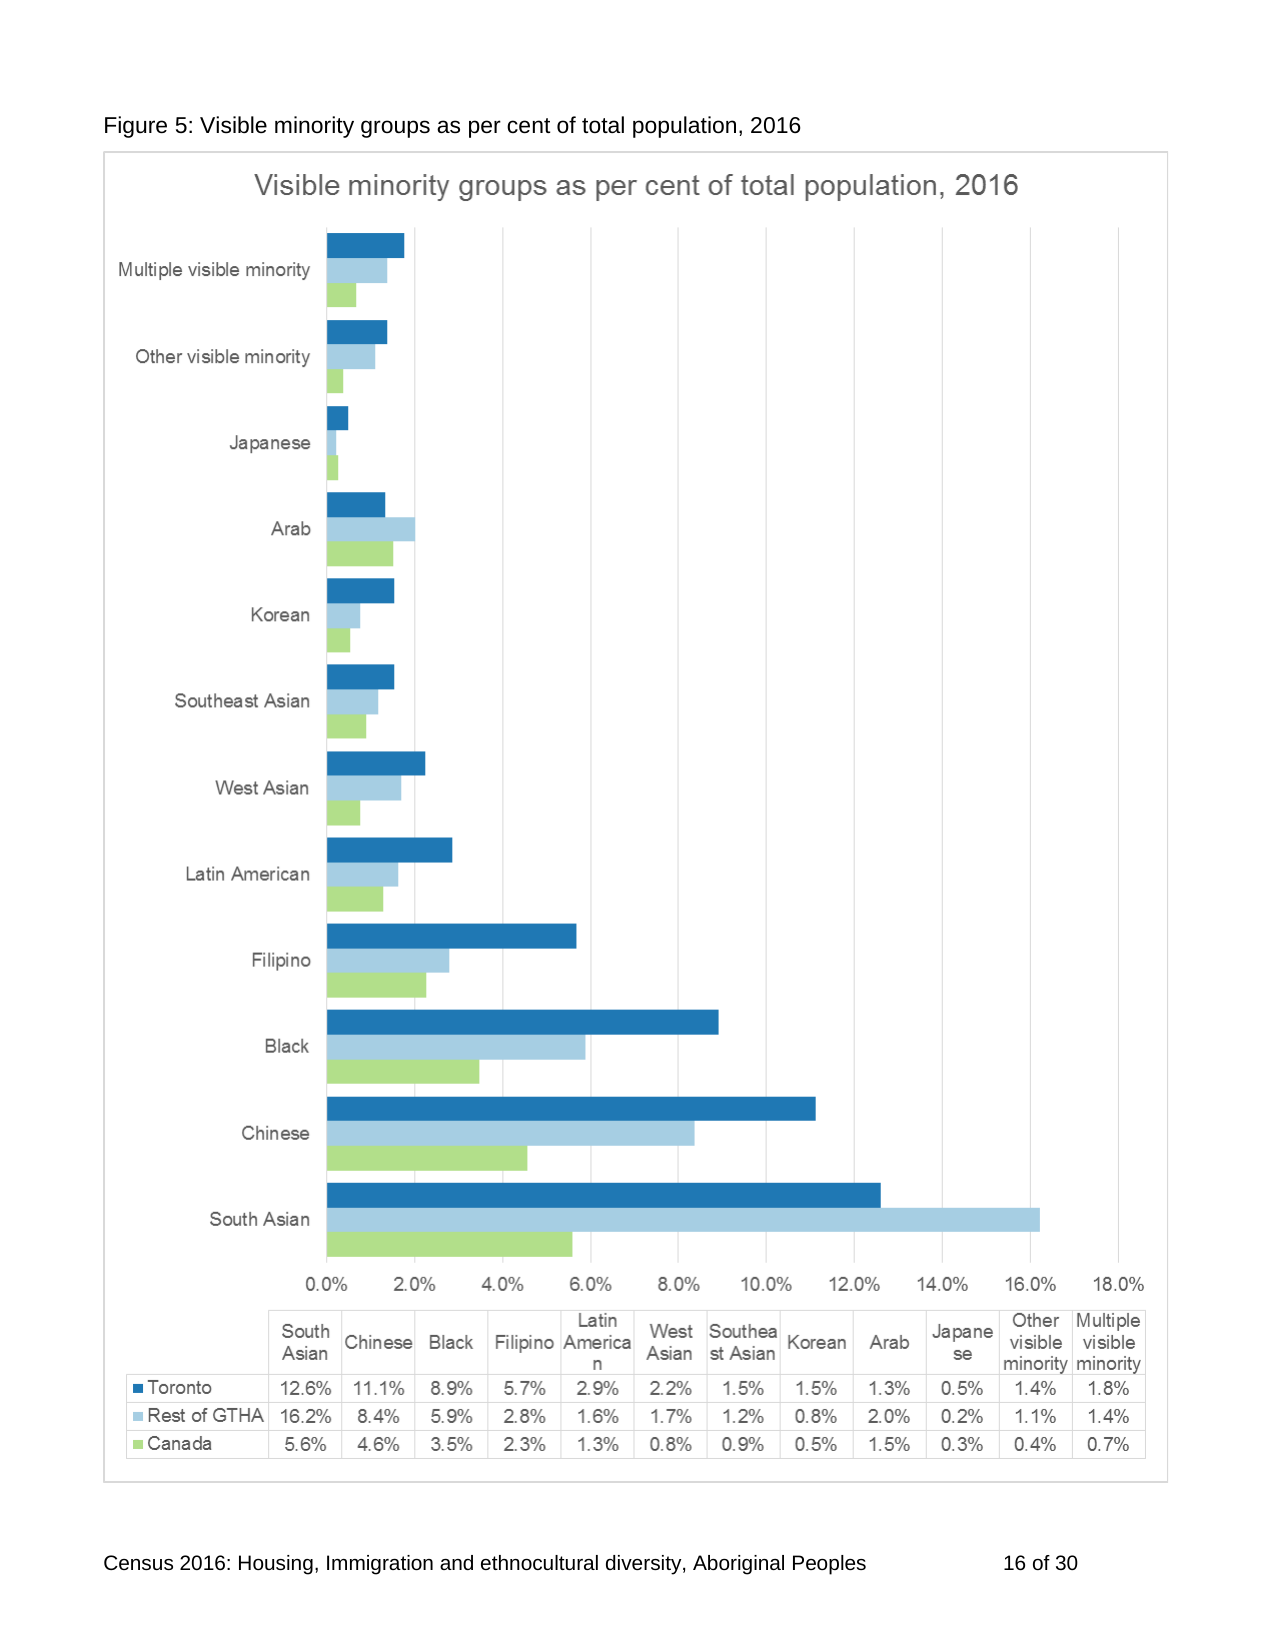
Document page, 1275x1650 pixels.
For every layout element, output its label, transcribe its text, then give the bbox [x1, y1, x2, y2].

picture [103, 151, 1169, 1483]
